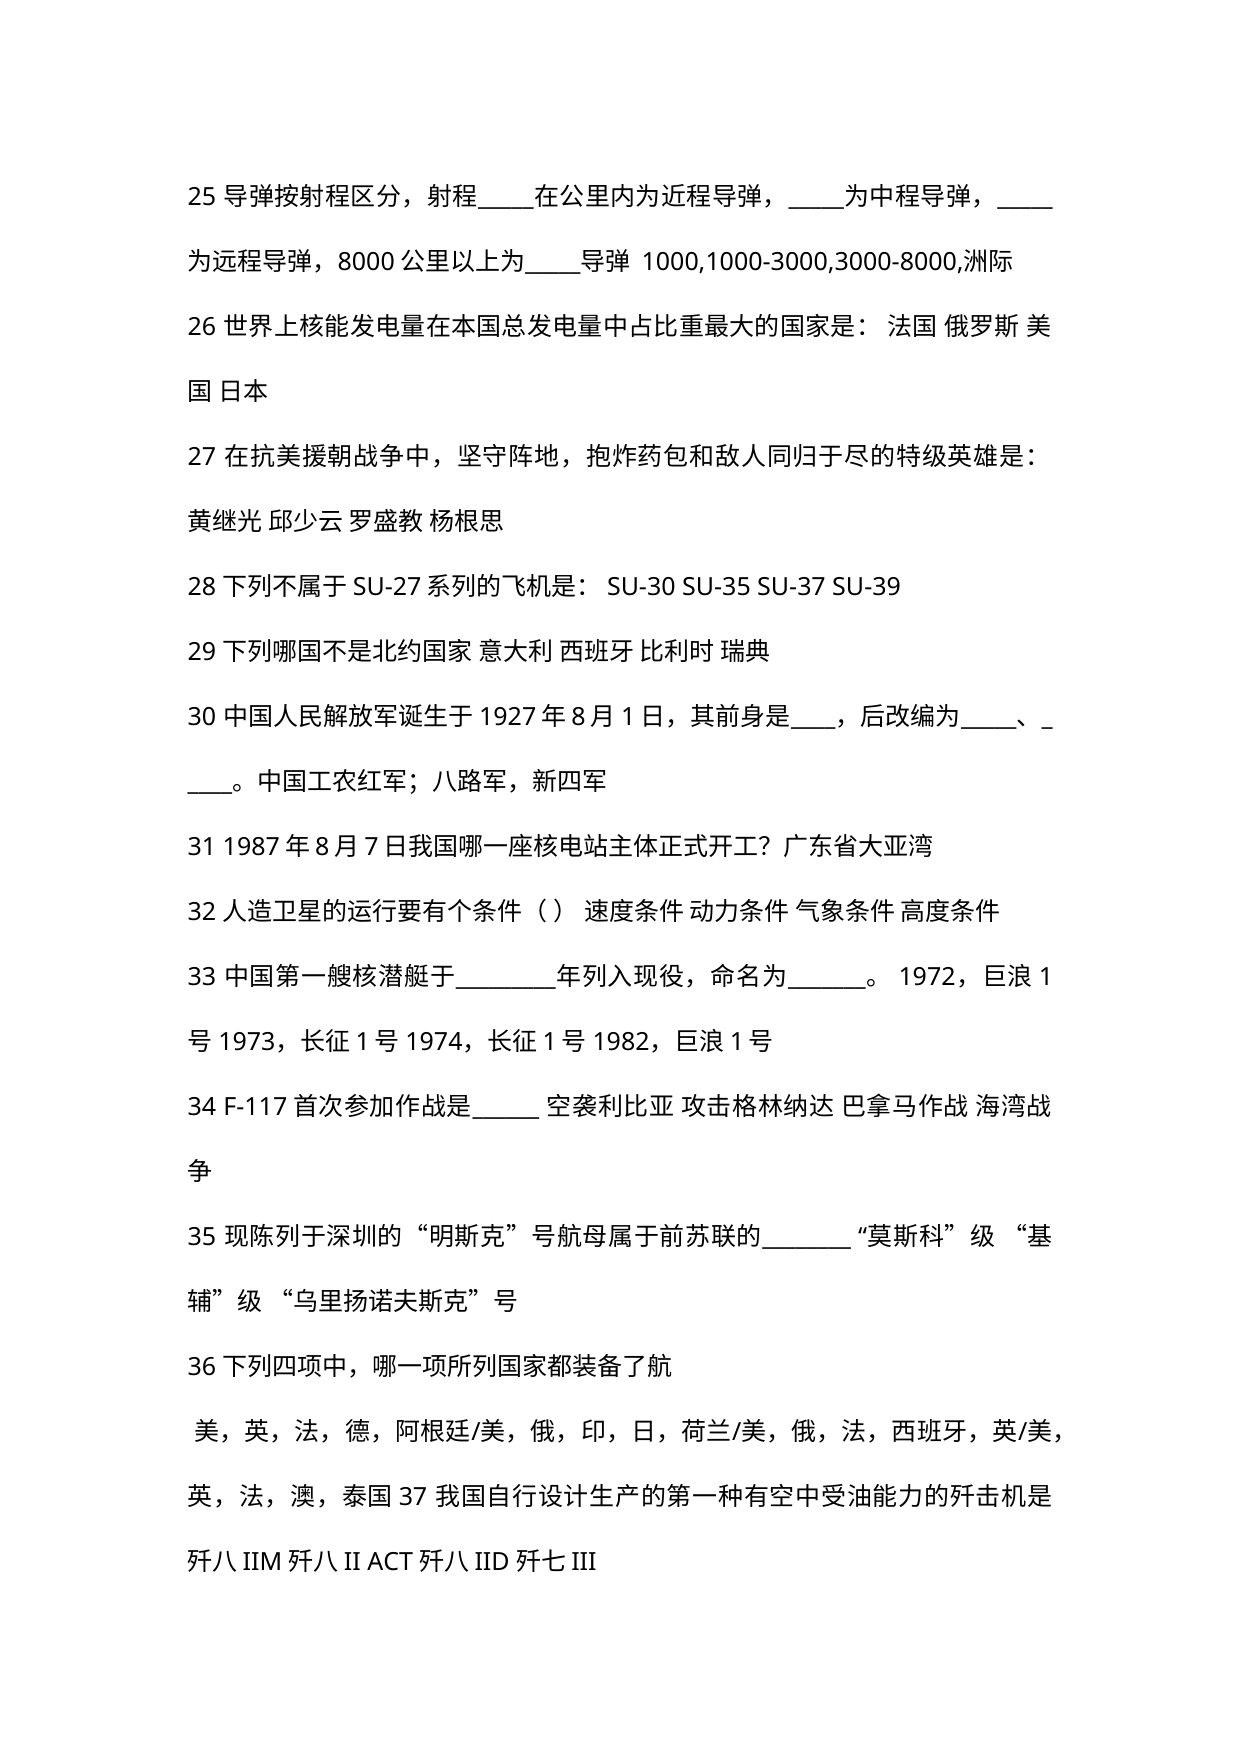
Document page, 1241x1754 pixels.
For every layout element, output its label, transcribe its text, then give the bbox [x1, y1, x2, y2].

text 28 下列不属于SU-27系列的飞机是： SU-30 SU-35 SU-37 SU-39 [187, 552, 1053, 617]
text 30 中国人民解放军诞生于1927年8月1日，其前身是____，后改编为_____、_____。中国工农红军；八路军，新四军 [187, 682, 1053, 812]
text 32 人造卫星的运行要有个条件（ ） 速度条件 动力条件 气象条件 高度条件 [187, 877, 1053, 942]
text 25 导弹按射程区分，射程_____在公里内为近程导弹，_____为中程导弹，_____为远程导弹，8000公里以上为_____导弹 1000,1000-3000,3000-8000,洲际 [187, 162, 1053, 292]
text 26 世界上核能发电量在本国总发电量中占比重最大的国家是： 法国 俄罗斯 美国 日本 [187, 292, 1053, 422]
text 31 1987年8月7日我国哪一座核电站主体正式开工？广东省大亚湾 [187, 812, 1053, 877]
text 27 在抗美援朝战争中，坚守阵地，抱炸药包和敌人同归于尽的特级英雄是： 黄继光 邱少云 罗盛教 杨根思 [187, 422, 1053, 552]
text 35 现陈列于深圳的“明斯克”号航母属于前苏联的________ “莫斯科”级 “基辅”级 “乌里扬诺夫斯克”号 [187, 1202, 1053, 1332]
text 29 下列哪国不是北约国家 意大利 西班牙 比利时 瑞典 [187, 617, 1053, 682]
text 33 中国第一艘核潜艇于_________年列入现役，命名为_______。 1972，巨浪1号 1973，长征1号 1974，长征1号 1982，巨浪1号 [187, 942, 1053, 1072]
text 34 F-117首次参加作战是______ 空袭利比亚 攻击格林纳达 巴拿马作战 海湾战争 [187, 1072, 1053, 1202]
text 美，英，法，德，阿根廷/美，俄，印，日，荷兰/美，俄，法，西班牙，英/美，英，法，澳，泰国37 我国自行设计生产的第一种有空中受油能力的歼击机是 歼八IIM 歼八II ACT 歼八IID 歼七III [187, 1397, 1053, 1592]
text 36 下列四项中，哪一项所列国家都装备了航 [187, 1332, 1053, 1397]
